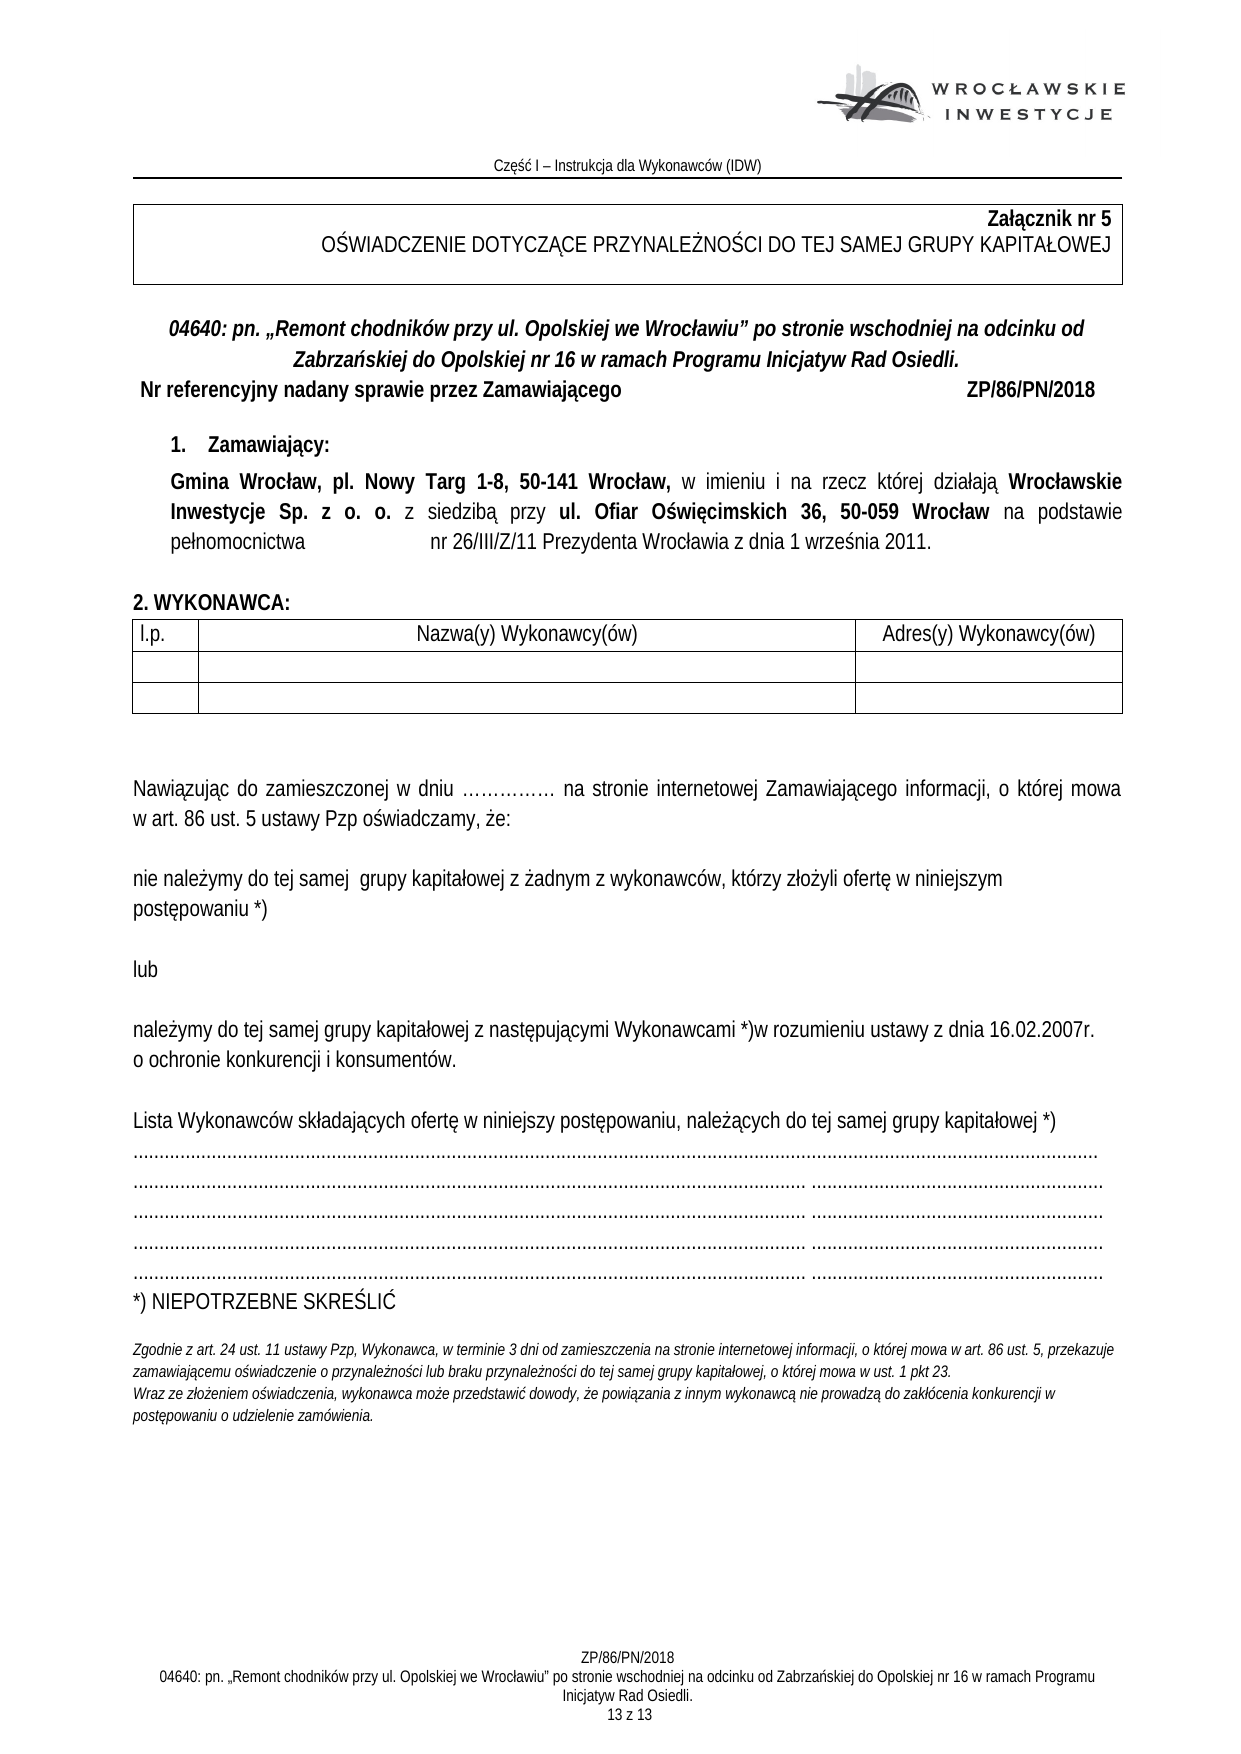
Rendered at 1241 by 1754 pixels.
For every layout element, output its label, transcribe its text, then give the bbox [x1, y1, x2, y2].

text ................................................................................................................................. ........................................................ [133, 1197, 1122, 1224]
list Gmina Wrocław, pl. Nowy Targ 1-8, 50-141 Wrocław, w imieniu i na rzecz której działają Wrocławskie Inwestycje Sp. z o. o. z siedzibą przy ul. Ofiar Oświęcimskich 36, 50-059 Wrocław na podstawie pełnomocnictwa nr 26/III/Z/11 Prezydenta Wrocławia z dnia 1 września 2011. [170, 468, 1122, 554]
table_header ZP/86/PN/2018 [836, 376, 1102, 406]
table_cell [856, 683, 1122, 713]
text Lista Wykonawców składających ofertę w niniejszy postępowaniu, należących do tej samej grupy kapitałowej *) [133, 1107, 1122, 1133]
table_cell [133, 683, 198, 713]
text ................................................................................................................................. ........................................................ [133, 1228, 1122, 1254]
text należymy do tej samej grupy kapitałowej z następującymi Wykonawcami *)w rozumieniu ustawy z dnia 16.02.2007r. o ochronie konkurencji i konsumentów. [133, 1016, 1122, 1073]
text ......................................................................................................................................................................................... [133, 1137, 1122, 1163]
list 2. WYKONAWCA: [133, 589, 1122, 615]
table_cell [199, 652, 855, 682]
text Wraz ze złożeniem oświadczenia, wykonawca może przedstawić dowody, że powiązania z innym wykonawcą nie prowadzą do zakłócenia konkurencji w postępowaniu o udzielenie zamówienia. [133, 1384, 1122, 1425]
table_header Adres(y) Wykonawcy(ów) [856, 620, 1122, 651]
text nie należymy do tej samej grupy kapitałowej z żadnym z wykonawców, którzy złożyli ofertę w niniejszym postępowaniu *) [133, 865, 1122, 922]
list Zamawiający: [170, 431, 1122, 458]
text lub [133, 956, 1122, 982]
table_header Nr referencyjny nadany sprawie przez Zamawiającego [133, 376, 836, 406]
text ................................................................................................................................. ........................................................ [133, 1167, 1122, 1193]
text Nawiązując do zamieszczonej w dniu …………… na stronie internetowej Zamawiającego informacji, o której mowa w art. 86 ust. 5 ustawy Pzp oświadczamy, że: [133, 774, 1122, 831]
picture [782, 29, 1161, 157]
table_header Załącznik nr 5 OŚWIADCZENIE DOTYCZĄCE PRZYNALEŻNOŚCI DO TEJ SAMEJ GRUPY KAPITAŁOWEJ [134, 205, 1122, 284]
table_header l.p. [133, 620, 198, 651]
text *) NIEPOTRZEBNE SKREŚLIĆ [133, 1288, 1122, 1314]
text Zgodnie z art. 24 ust. 11 ustawy Pzp, Wykonawca, w terminie 3 dni od zamieszczenia na stronie internetowej informacji, o której mowa w art. 86 ust. 5, przekazuje zamawiającemu oświadczenie o przynależności lub braku przynależności do tej samej grupy kapitałowej, o której mowa w ust. 1 pkt 23. [133, 1340, 1122, 1381]
table_cell [133, 652, 198, 682]
table_cell [199, 683, 855, 713]
table_cell [856, 652, 1122, 682]
text ................................................................................................................................. ........................................................ [133, 1258, 1122, 1284]
text 04640: pn. „Remont chodników przy ul. Opolskiej we Wrocławiu” po stronie wschodniej na odcinku od Zabrzańskiej do Opolskiej nr 16 w ramach Programu Inicjatyw Rad Osiedli. [133, 315, 1122, 372]
table_header Nazwa(y) Wykonawcy(ów) [199, 620, 855, 651]
